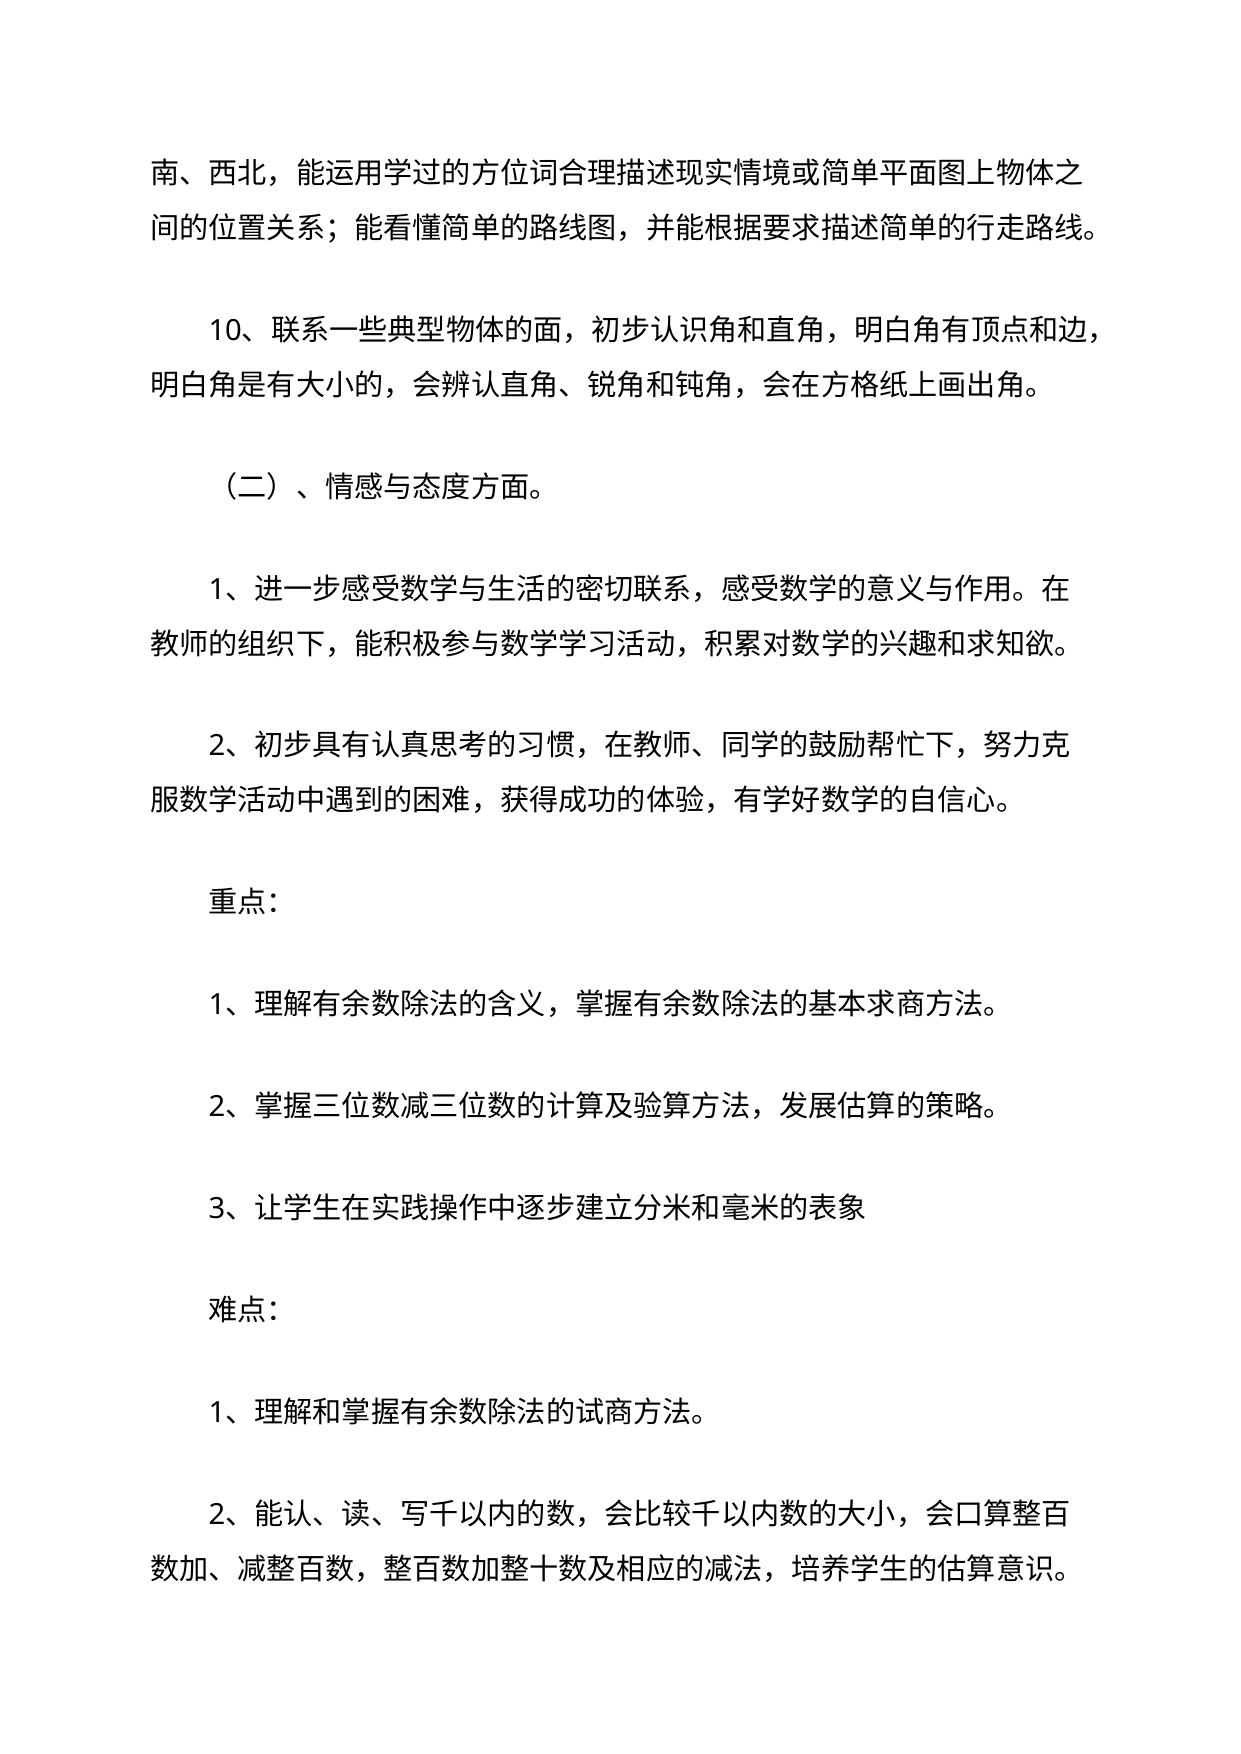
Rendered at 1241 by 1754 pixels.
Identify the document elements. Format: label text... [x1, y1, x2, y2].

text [150, 150, 1090, 247]
text 重点： [150, 879, 1090, 921]
text 2、能认、读、写千以内的数，会比较千以内数的大小，会口算整百数加、减整百数，整百数加整十数及相应的减法，培养学生的估算意识。 [150, 1490, 1090, 1587]
text 3、让学生在实践操作中逐步建立分米和毫米的表象 [150, 1184, 1090, 1227]
text 1、理解有余数除法的含义，掌握有余数除法的基本求商方法。 [150, 981, 1090, 1023]
text 2、初步具有认真思考的习惯，在教师、同学的鼓励帮忙下，努力克服数学活动中遇到的困难，获得成功的体验，有学好数学的自信心。 [150, 722, 1090, 819]
text 10、联系一些典型物体的面，初步认识角和直角，明白角有顶点和边，明白角是有大小的，会辨认直角、锐角和钝角，会在方格纸上画出角。 [150, 307, 1090, 404]
text （二）、情感与态度方面。 [150, 463, 1090, 506]
text 2、掌握三位数减三位数的计算及验算方法，发展估算的策略。 [150, 1082, 1090, 1125]
text 难点： [150, 1286, 1090, 1329]
text 1、进一步感受数学与生活的密切联系，感受数学的意义与作用。在教师的组织下，能积极参与数学学习活动，积累对数学的兴趣和求知欲。 [150, 565, 1090, 662]
text 1、理解和掌握有余数除法的试商方法。 [150, 1388, 1090, 1431]
